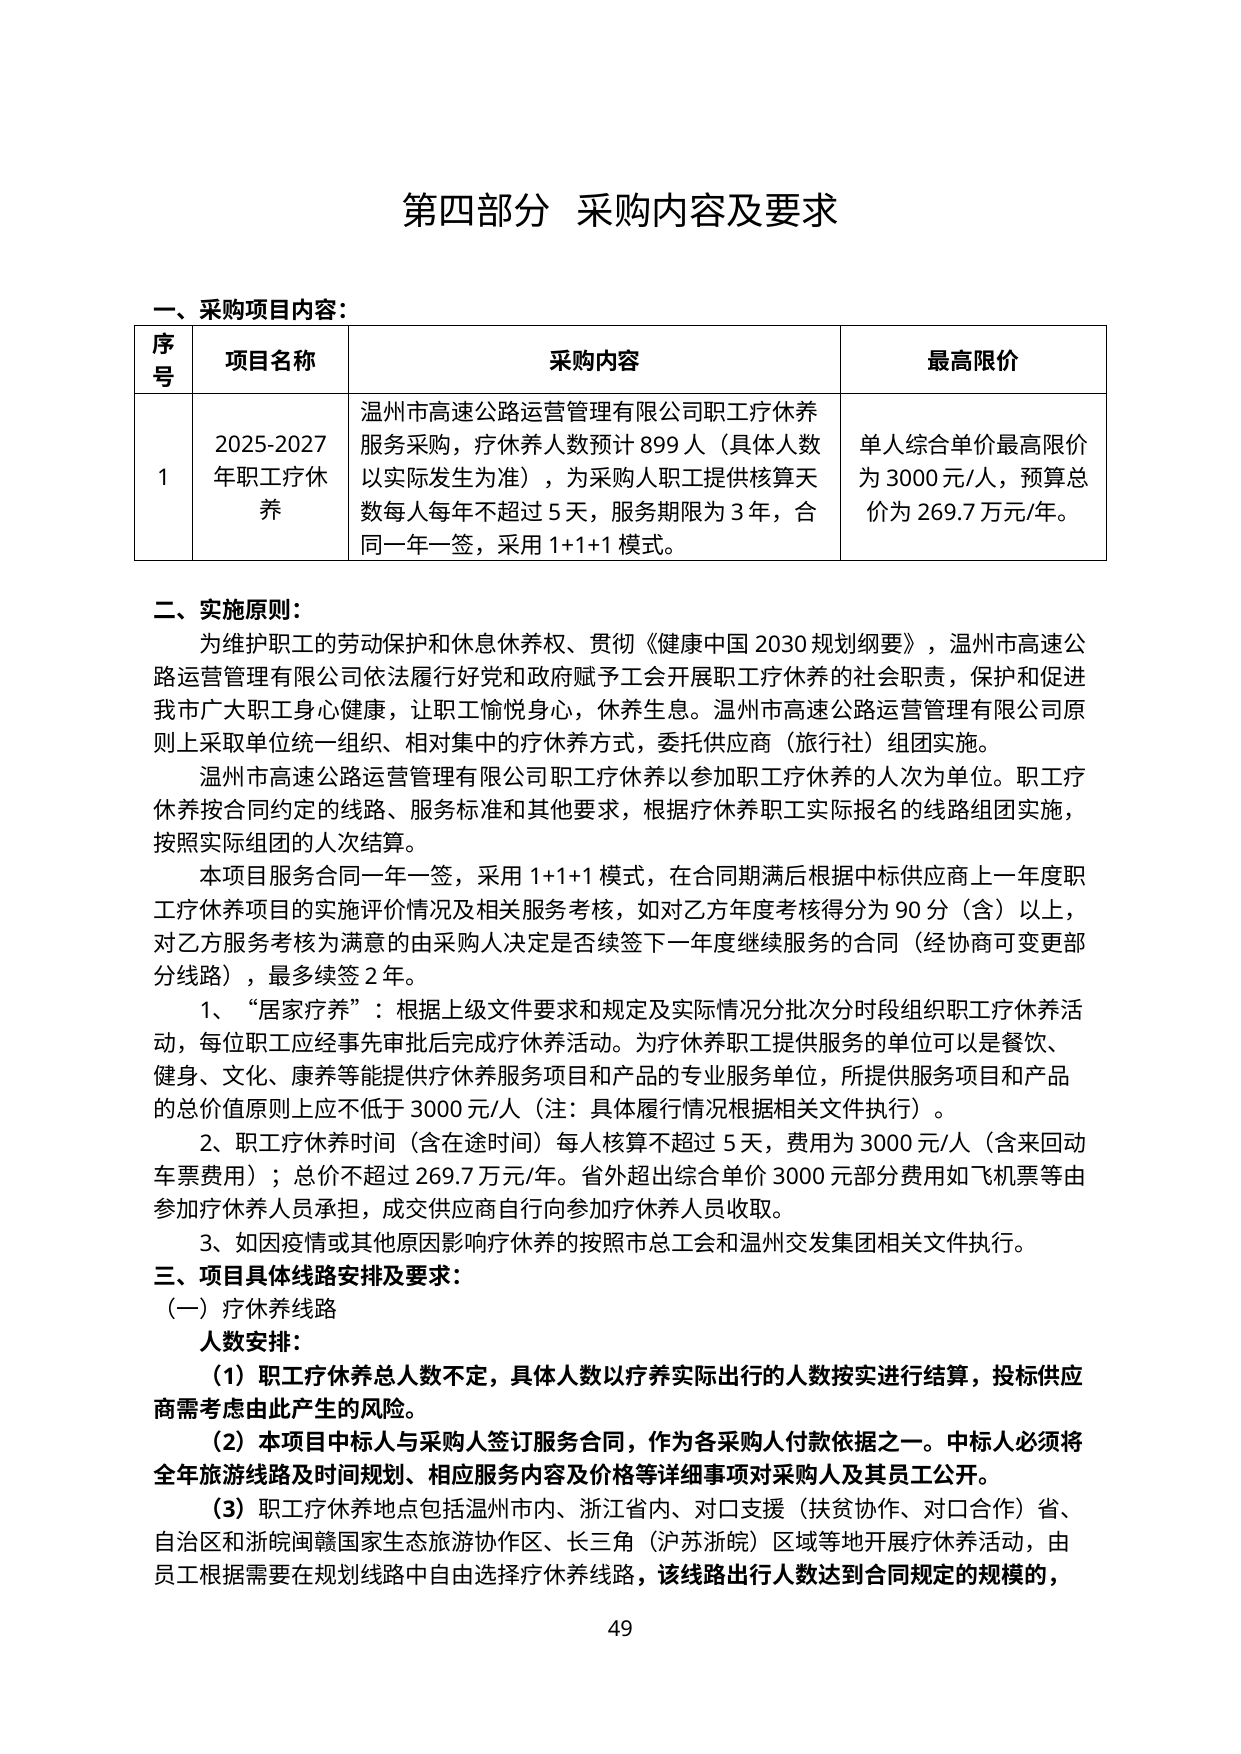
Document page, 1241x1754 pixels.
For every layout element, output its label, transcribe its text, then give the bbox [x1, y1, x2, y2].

text 人数安排： [153, 1324, 1087, 1357]
text 为维护职工的劳动保护和休息休养权、贯彻《健康中国2030规划纲要》，温州市高速公路运营管理有限公司依法履行好党和政府赋予工会开展职工疗休养的社会职责，保护和促进我市广大职工身心健康，让职工愉悦身心，休养生息。温州市高速公路运营管理有限公司原则上采取单位统一组织、相对集中的疗休养方式，委托供应商（旅行社）组团实施。 [153, 626, 1087, 758]
text 3、如因疫情或其他原因影响疗休养的按照市总工会和温州交发集团相关文件执行。 [153, 1224, 1087, 1258]
table_header 最高限价 [841, 326, 1106, 392]
text （一）疗休养线路 [153, 1291, 1087, 1324]
table_cell 1 [135, 394, 192, 560]
text （1）职工疗休养总人数不定，具体人数以疗养实际出行的人数按实进行结算，投标供应商需考虑由此产生的风险。 [153, 1357, 1087, 1424]
text 一、采购项目内容： [153, 292, 1087, 325]
table_cell 2025-2027年职工疗休养 [193, 394, 348, 560]
text 本项目服务合同一年一签，采用1+1+1模式，在合同期满后根据中标供应商上一年度职工疗休养项目的实施评价情况及相关服务考核，如对乙方年度考核得分为90分（含）以上，对乙方服务考核为满意的由采购人决定是否续签下一年度继续服务的合同（经协商可变更部分线路），最多续签2年。 [153, 858, 1087, 991]
table_header 采购内容 [349, 326, 840, 392]
text 三、项目具体线路安排及要求： [153, 1258, 1087, 1291]
text 温州市高速公路运营管理有限公司职工疗休养以参加职工疗休养的人次为单位。职工疗休养按合同约定的线路、服务标准和其他要求，根据疗休养职工实际报名的线路组团实施，按照实际组团的人次结算。 [153, 758, 1087, 858]
table_header 项目名称 [193, 326, 348, 392]
table_cell 单人综合单价最高限价为3000元/人，预算总价为269.7万元/年。 [841, 394, 1106, 560]
text 二、实施原则： [153, 592, 1087, 626]
text （2）本项目中标人与采购人签订服务合同，作为各采购人付款依据之一。中标人必须将全年旅游线路及时间规划、相应服务内容及价格等详细事项对采购人及其员工公开。 [153, 1424, 1087, 1491]
table_header 序号 [135, 326, 192, 392]
table_cell 温州市高速公路运营管理有限公司职工疗休养服务采购，疗休养人数预计899人（具体人数以实际发生为准），为采购人职工提供核算天数每人每年不超过5天，服务期限为3年，合同一年一签，采用1+1+1模式。 [349, 394, 840, 560]
text 1、“居家疗养”：根据上级文件要求和规定及实际情况分批次分时段组织职工疗休养活动，每位职工应经事先审批后完成疗休养活动。为疗休养职工提供服务的单位可以是餐饮、健身、文化、康养等能提供疗休养服务项目和产品的专业服务单位，所提供服务项目和产品的总价值原则上应不低于3000元/人（注：具体履行情况根据相关文件执行）。 [153, 991, 1087, 1124]
text 2、职工疗休养时间（含在途时间）每人核算不超过5天，费用为3000元/人（含来回动车票费用）；总价不超过269.7万元/年。省外超出综合单价3000元部分费用如飞机票等由参加疗休养人员承担，成交供应商自行向参加疗休养人员收取。 [153, 1124, 1087, 1224]
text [153, 1491, 1087, 1590]
text 第四部分 采购内容及要求 [153, 181, 1087, 235]
